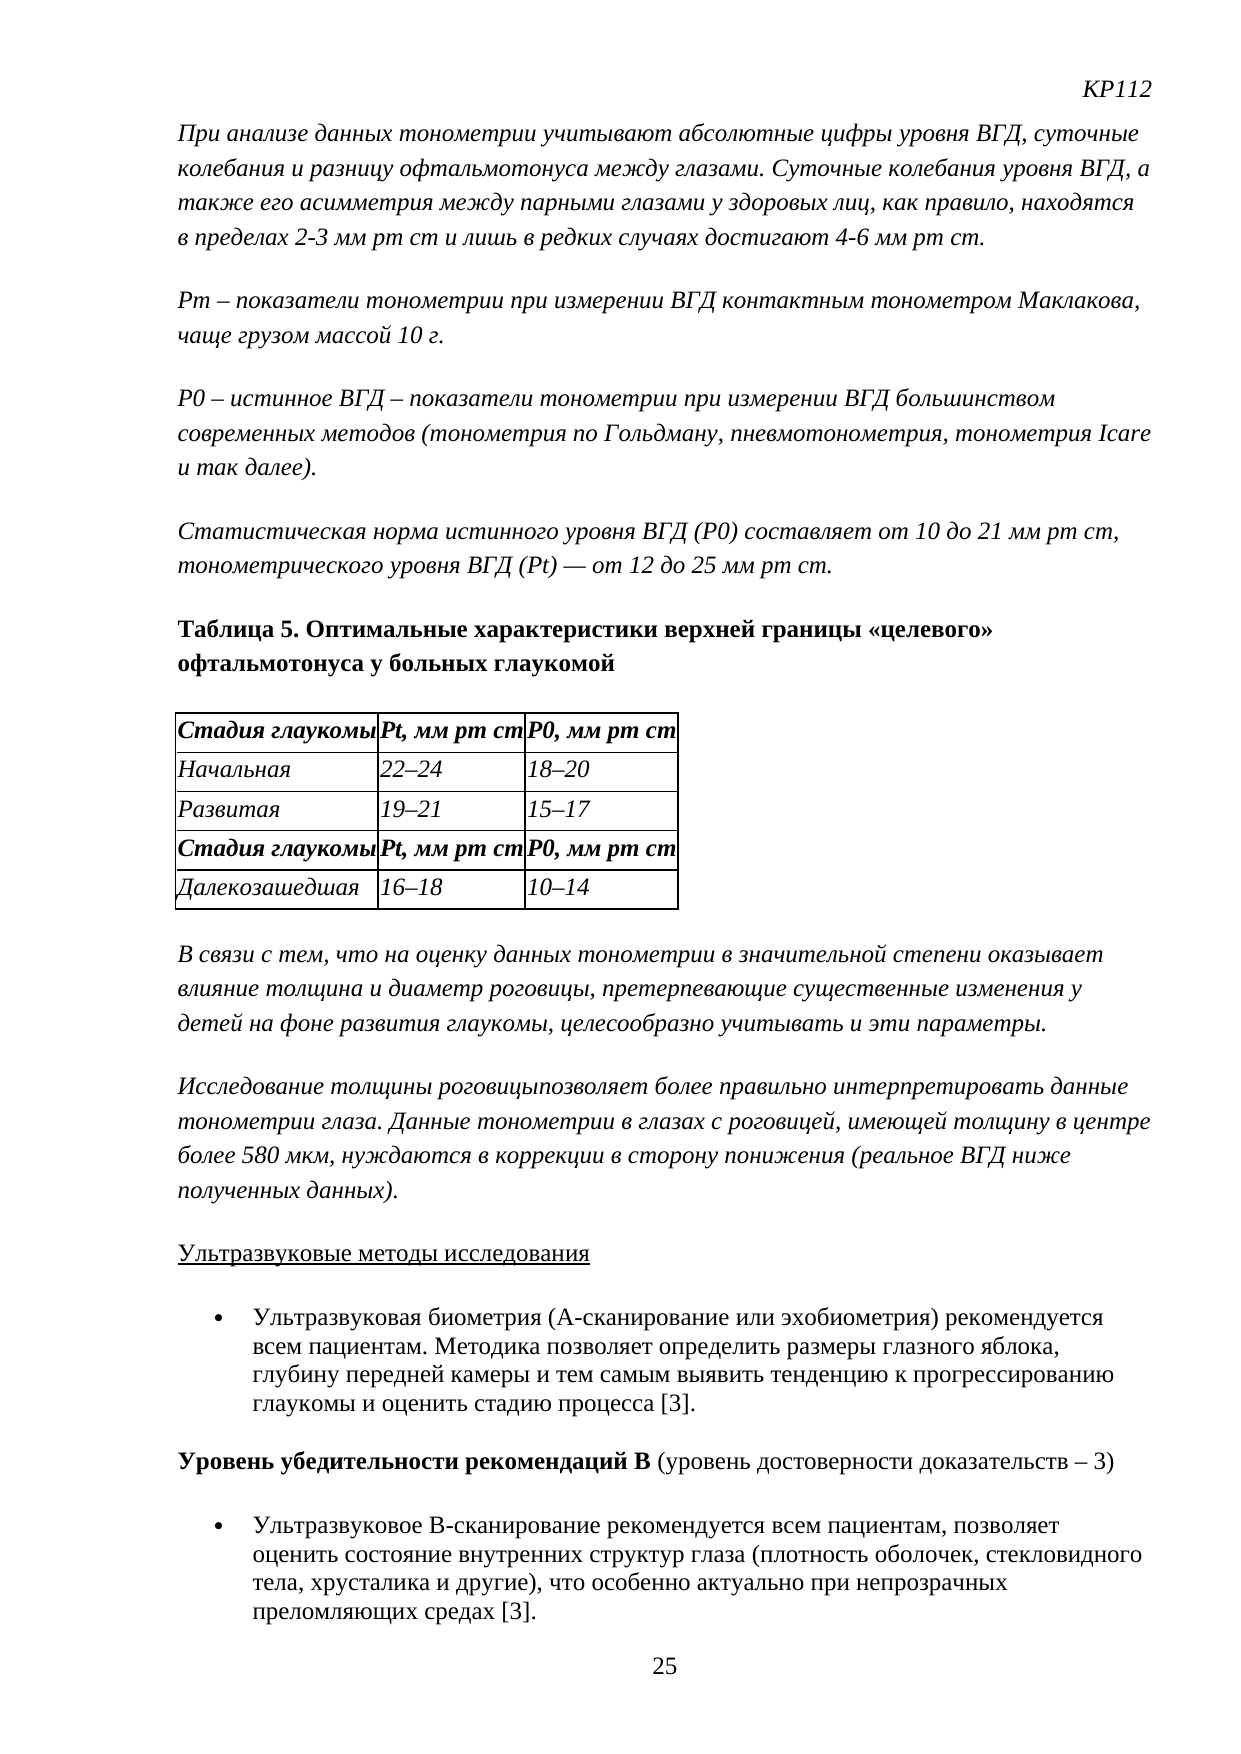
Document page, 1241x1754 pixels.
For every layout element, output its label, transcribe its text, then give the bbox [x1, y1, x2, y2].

text При анализе данных тонометрии учитывают абсолютные цифры уровня ВГД, суточные колебания и разницу офтальмотонуса между глазами. Суточные колебания уровня ВГД, а также его асимметрия между парными глазами у здоровых лиц, как правило, находятся в пределах 2-3 мм рт ст и лишь в редких случаях достигают 4-6 мм рт ст. [177, 118, 1152, 250]
list Ультразвуковая биометрия (А-сканирование или эхобиометрия) рекомендуется всем пациентам. Методика позволяет определить размеры глазного яблока, глубину передней камеры и тем самым выявить тенденцию к прогрессированию глаукомы и оценить стадию процесса [3]. [215, 1302, 1152, 1417]
table_cell 22–24 [379, 753, 524, 791]
table_cell Начальная [176, 753, 377, 791]
table_cell Стадия глаукомы [176, 831, 377, 869]
text Рт – показатели тонометрии при измерении ВГД контактным тонометром Маклакова, чаще грузом массой 10 г. [177, 285, 1152, 348]
table_cell P0, мм рт ст [526, 831, 677, 869]
table_cell 15–17 [526, 792, 677, 830]
text В связи с тем, что на оценку данных тонометрии в значительной степени оказывает влияние толщина и диаметр роговицы, претерпевающие существенные изменения у детей на фоне развития глаукомы, целесообразно учитывать и эти параметры. [177, 939, 1152, 1036]
list Ультразвуковое В-сканирование рекомендуется всем пациентам, позволяет оценить состояние внутренних структур глаза (плотность оболочек, стекловидного тела, хрусталика и другие), что особенно актуально при непрозрачных преломляющих средах [3]. [215, 1510, 1152, 1625]
text Таблица 5. Оптимальные характеристики верхней границы «целевого» офтальмотонуса у больных глаукомой [177, 614, 1152, 677]
text Р0 – истинное ВГД – показатели тонометрии при измерении ВГД большинством современных методов (тонометрия по Гольдману, пневмотонометрия, тонометрия Icare и так далее). [177, 383, 1152, 481]
table_cell 10–14 [526, 871, 677, 908]
table_cell 16–18 [379, 871, 524, 908]
text Уровень убедительности рекомендаций В (уровень достоверности доказательств – 3) [177, 1446, 1152, 1475]
table_header Стадия глаукомы [176, 714, 377, 751]
table_header Pt, мм рт ст [379, 714, 524, 751]
table_cell Развитая [176, 792, 377, 830]
text Ультразвуковые методы исследования [177, 1238, 1152, 1267]
table_header P0, мм рт ст [526, 714, 677, 751]
table_cell 19–21 [379, 792, 524, 830]
text Исследование толщины роговицыпозволяет более правильно интерпретировать данные тонометрии глаза. Данные тонометрии в глазах с роговицей, имеющей толщину в центре более 580 мкм, нуждаются в коррекции в сторону понижения (реальное ВГД ниже полученных данных). [177, 1071, 1152, 1203]
table_cell Pt, мм рт ст [379, 831, 524, 869]
table_cell 18–20 [526, 753, 677, 791]
table_cell Далекозашедшая [176, 870, 377, 908]
text Статистическая норма истинного уровня ВГД (P0) составляет от 10 до 21 мм рт ст, тонометрического уровня ВГД (Pt) — от 12 до 25 мм рт ст. [177, 516, 1152, 579]
